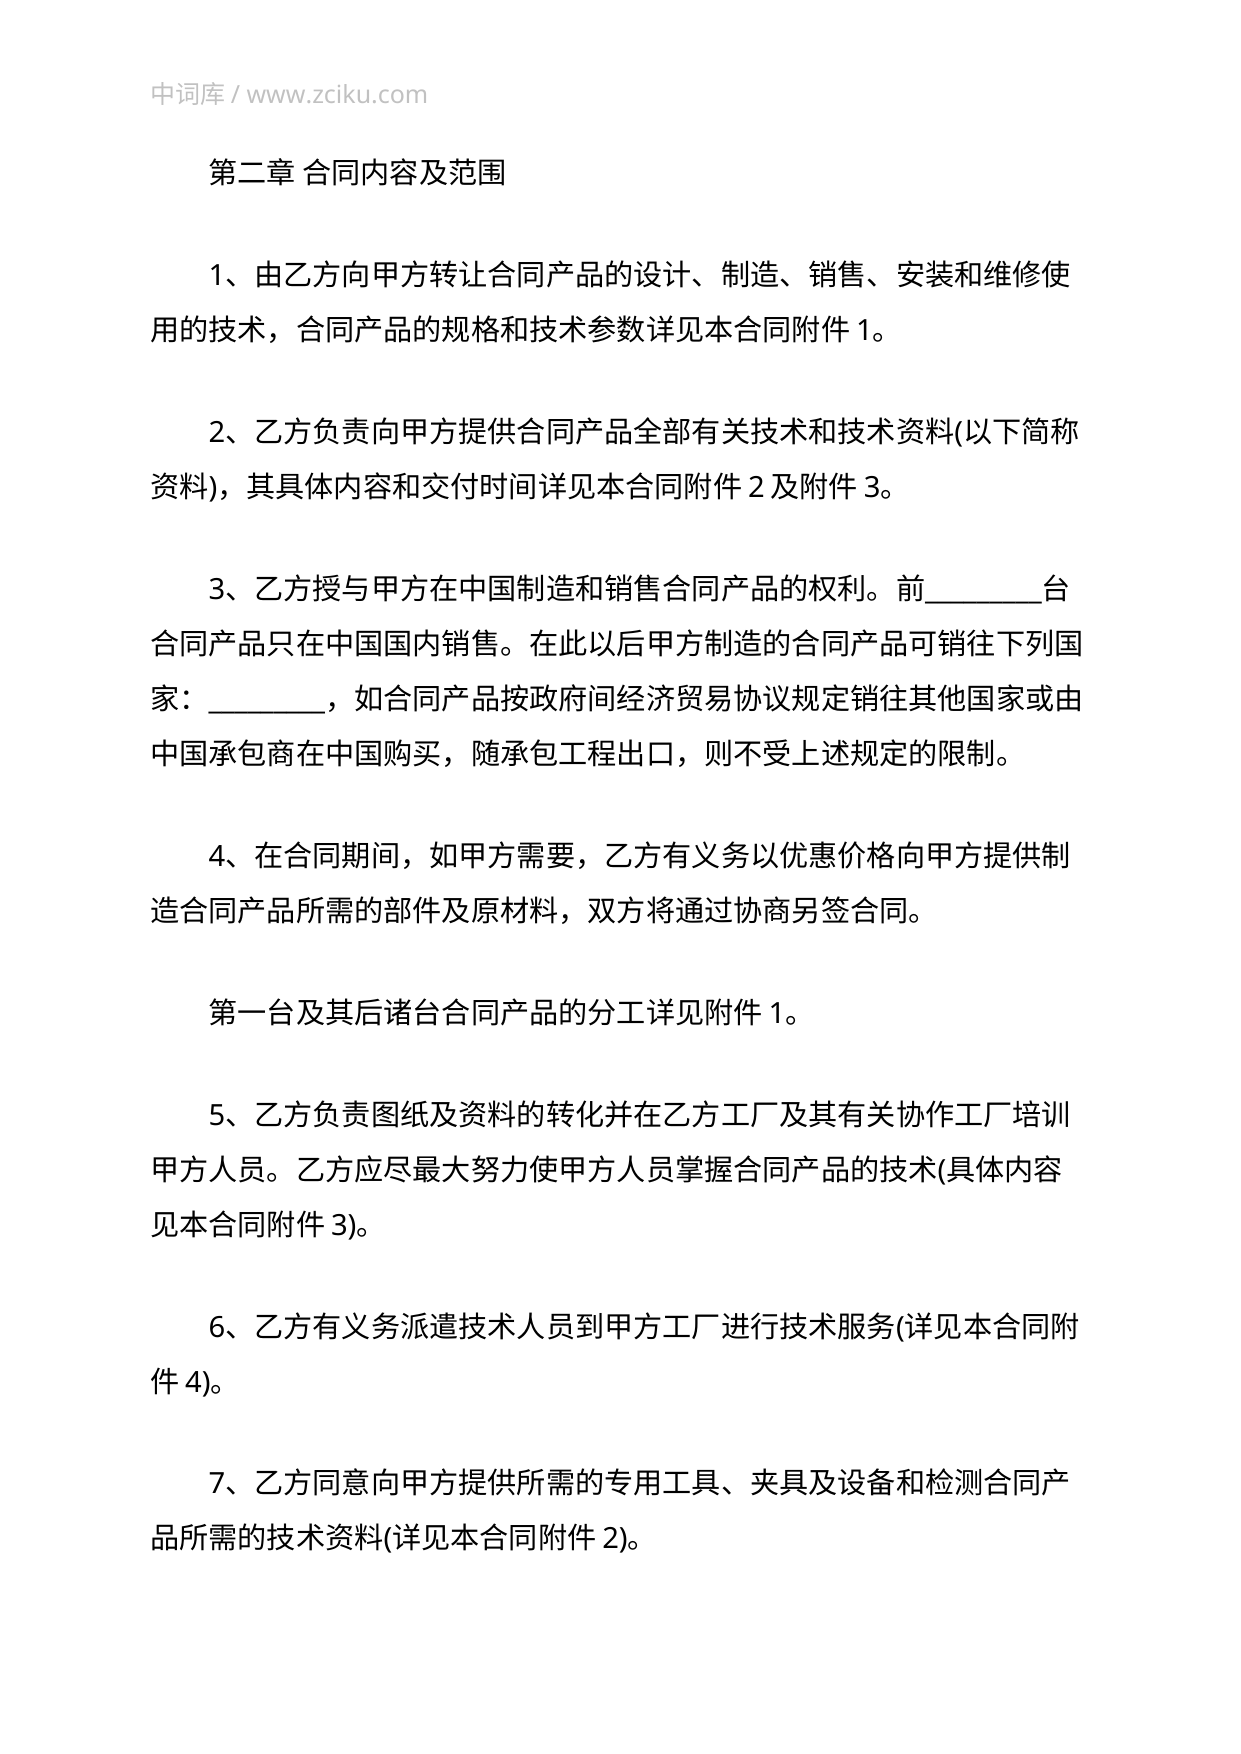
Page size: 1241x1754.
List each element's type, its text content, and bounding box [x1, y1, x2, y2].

text 7、乙方同意向甲方提供所需的专用工具、夹具及设备和检测合同产品所需的技术资料(详见本合同附件2)。 [150, 1460, 1090, 1557]
text 1、由乙方向甲方转让合同产品的设计、制造、销售、安装和维修使用的技术，合同产品的规格和技术参数详见本合同附件1。 [150, 252, 1090, 349]
text 4、在合同期间，如甲方需要，乙方有义务以优惠价格向甲方提供制造合同产品所需的部件及原材料，双方将通过协商另签合同。 [150, 832, 1090, 930]
text 第二章 合同内容及范围 [150, 150, 1090, 192]
text 6、乙方有义务派遣技术人员到甲方工厂进行技术服务(详见本合同附件4)。 [150, 1303, 1090, 1401]
text 3、乙方授与甲方在中国制造和销售合同产品的权利。前_________台合同产品只在中国国内销售。在此以后甲方制造的合同产品可销往下列国家：_________，如合同产品按政府间经济贸易协议规定销往其他国家或由中国承包商在中国购买，随承包工程出口，则不受上述规定的限制。 [150, 566, 1090, 773]
text 2、乙方负责向甲方提供合同产品全部有关技术和技术资料(以下简称资料)，其具体内容和交付时间详见本合同附件2及附件3。 [150, 409, 1090, 506]
text 第一台及其后诸台合同产品的分工详见附件1。 [150, 989, 1090, 1032]
text 5、乙方负责图纸及资料的转化并在乙方工厂及其有关协作工厂培训甲方人员。乙方应尽最大努力使甲方人员掌握合同产品的技术(具体内容见本合同附件3)。 [150, 1091, 1090, 1243]
